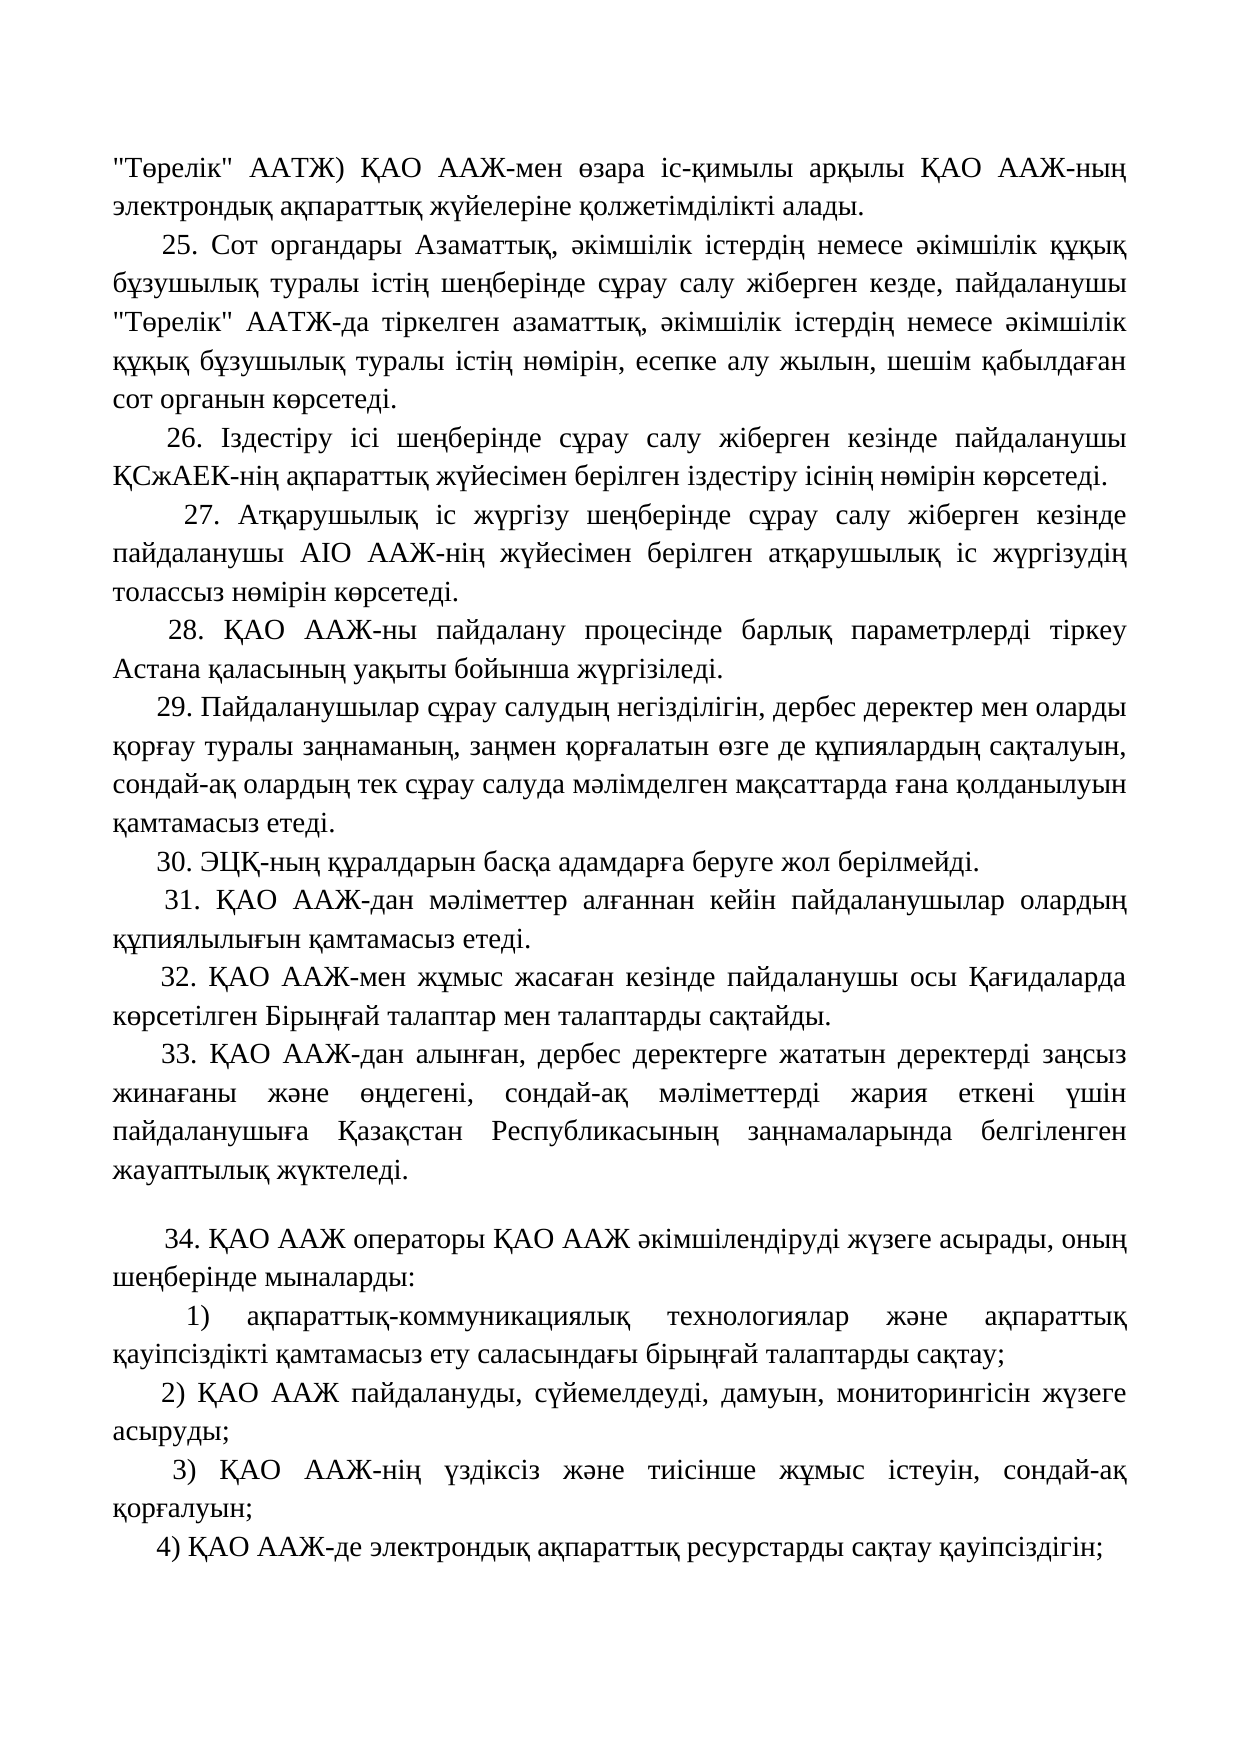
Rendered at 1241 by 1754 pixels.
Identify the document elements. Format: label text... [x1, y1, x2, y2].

text 26. Іздестіру ісі шеңберінде сұрау салу жіберген кезінде пайдаланушы ҚСжАЕК-нің ақпараттық жүйесімен берілген іздестіру ісінің нөмірін көрсетеді. [112, 420, 1128, 492]
text 27. Атқарушылық іс жүргізу шеңберінде сұрау салу жіберген кезінде пайдаланушы АІО ААЖ-нің жүйесімен берілген атқарушылық іс жүргізудің толассыз нөмірін көрсетеді. [112, 497, 1128, 607]
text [112, 150, 1128, 222]
text 1) ақпараттық-коммуникациялық технологиялар және ақпараттық қауіпсіздікті қамтамасыз ету саласындағы бірыңғай талаптарды сақтау; [112, 1298, 1128, 1370]
text 29. Пайдаланушылар сұрау салудың негізділігін, дербес деректер мен оларды қорғау туралы заңнаманың, заңмен қорғалатын өзге де құпиялардың сақталуын, сондай-ақ олардың тек сұрау салуда мәлімделген мақсаттарда ғана қолданылуын қамтамасыз етеді. [112, 689, 1128, 839]
text 34. ҚАО ААЖ операторы ҚАО ААЖ әкімшілендіруді жүзеге асырады, оның шеңберінде мыналарды: [112, 1221, 1128, 1293]
text 4) ҚАО ААЖ-де электрондық ақпараттық ресурстарды сақтау қауіпсіздігін; [112, 1529, 1128, 1563]
text 25. Сот органдары Азаматтық, әкімшілік істердің немесе әкімшілік құқық бұзушылық туралы істің шеңберінде сұрау салу жіберген кезде, пайдаланушы "Төрелік" ААТЖ-да тіркелген азаматтық, әкімшілік істердің немесе әкімшілік құқық бұзушылық туралы істің нөмірін, есепке алу жылын, шешім қабылдаған сот органын көрсетеді. [112, 227, 1128, 415]
text 32. ҚАО ААЖ-мен жұмыс жасаған кезінде пайдаланушы осы Қағидаларда көрсетілген Бірыңғай талаптар мен талаптарды сақтайды. [112, 959, 1128, 1031]
text 28. ҚАО ААЖ-ны пайдалану процесінде барлық параметрлерді тіркеу Астана қаласының уақыты бойынша жүргізіледі. [112, 612, 1128, 684]
text 2) ҚАО ААЖ пайдалануды, сүйемелдеуді, дамуын, мониторингісін жүзеге асыруды; [112, 1375, 1128, 1447]
text 31. ҚАО ААЖ-дан мәліметтер алғаннан кейін пайдаланушылар олардың құпиялылығын қамтамасыз етеді. [112, 882, 1128, 954]
text 33. ҚАО ААЖ-дан алынған, дербес деректерге жататын деректерді заңсыз жинағаны және өңдегені, сондай-ақ мәліметтерді жария еткені үшін пайдаланушыға Қазақстан Республикасының заңнамаларында белгіленген жауаптылық жүктеледі. [112, 1036, 1128, 1186]
text 3) ҚАО ААЖ-нің үздіксіз және тиісінше жұмыс істеуін, сондай-ақ қорғалуын; [112, 1452, 1128, 1524]
text 30. ЭЦҚ-ның құралдарын басқа адамдарға беруге жол берілмейді. [112, 844, 1128, 877]
